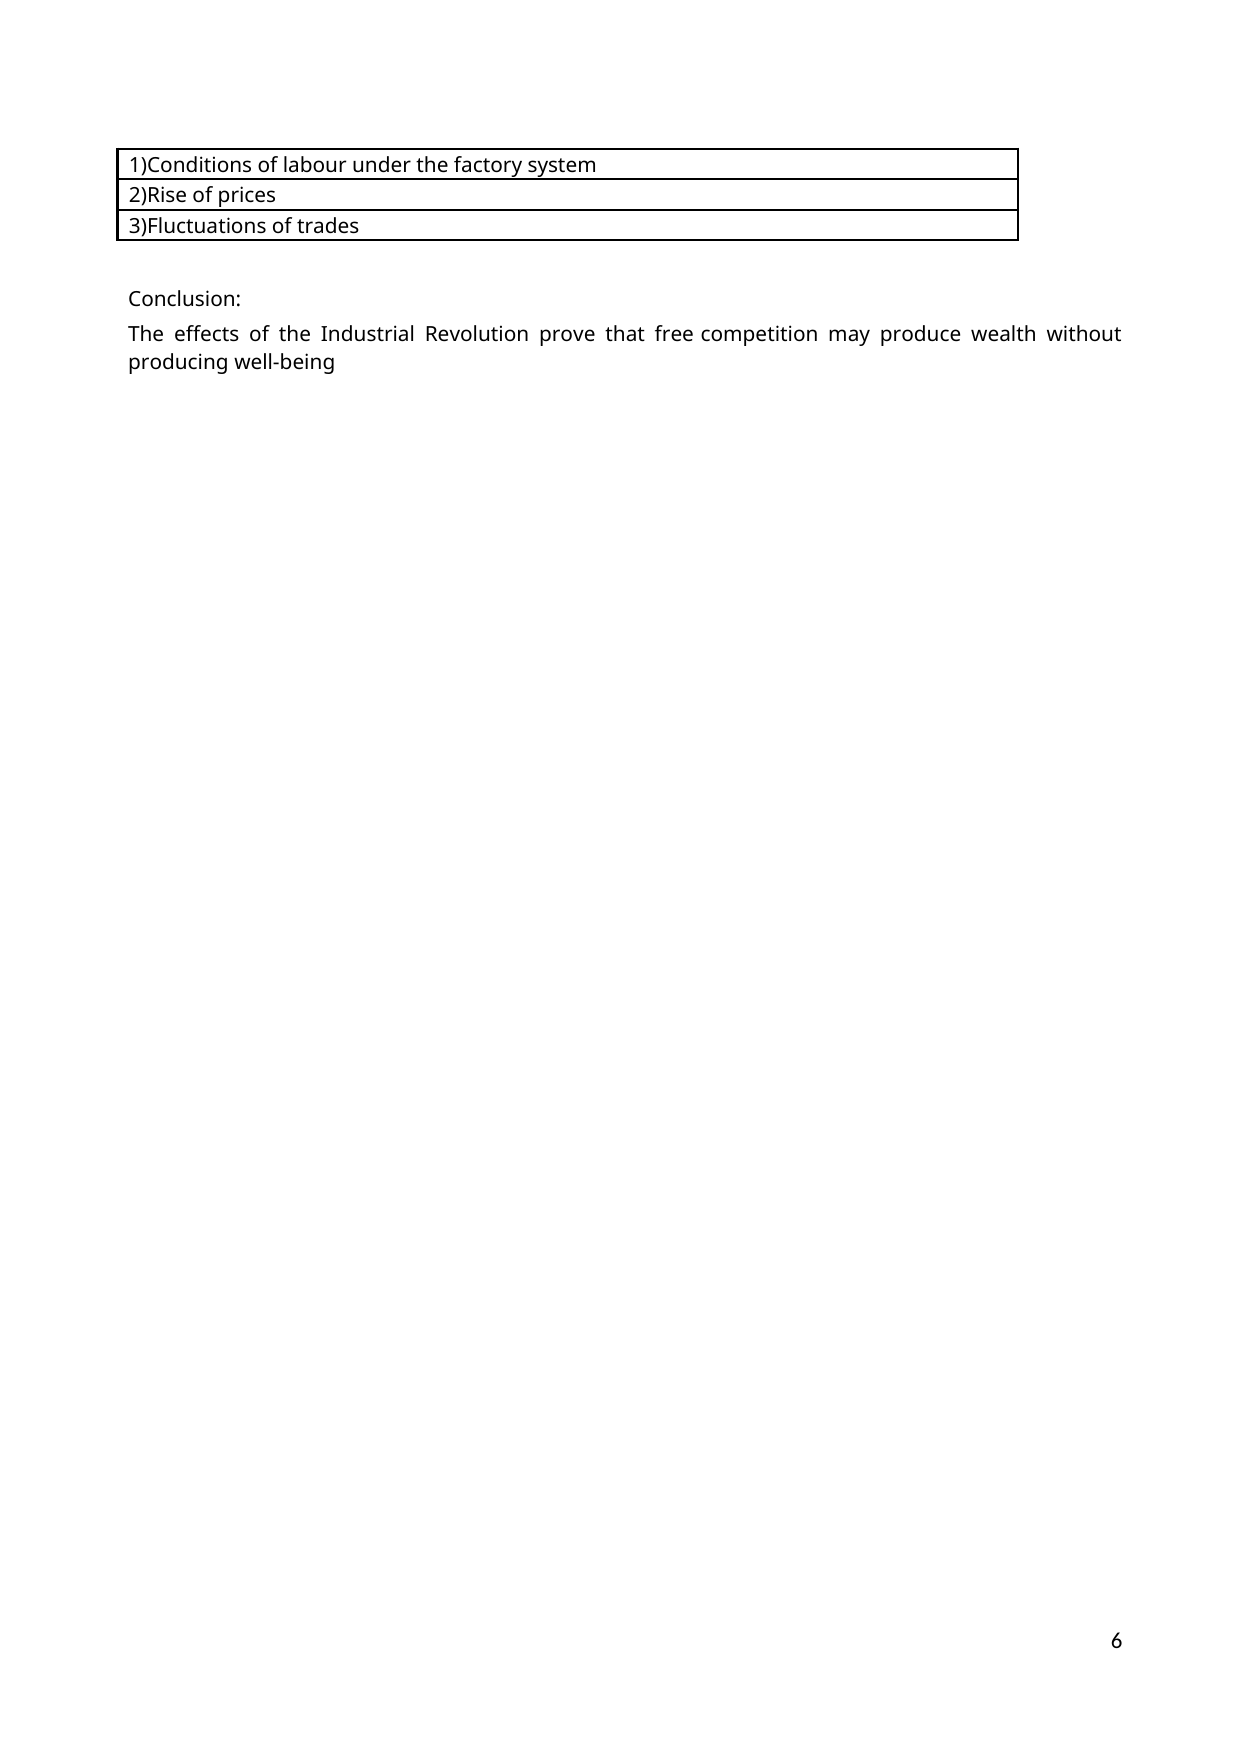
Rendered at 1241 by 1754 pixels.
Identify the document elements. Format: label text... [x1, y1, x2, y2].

text Conclusion: [128, 284, 1122, 313]
table_cell 2)Rise of prices [119, 180, 1017, 209]
text The effects of the Industrial Revolution prove that free competition may produce wealth without producing well-being [128, 319, 1122, 376]
table_header 1)Conditions of labour under the factory system [119, 150, 1017, 178]
table_cell 3)Fluctuations of trades [119, 211, 1017, 239]
